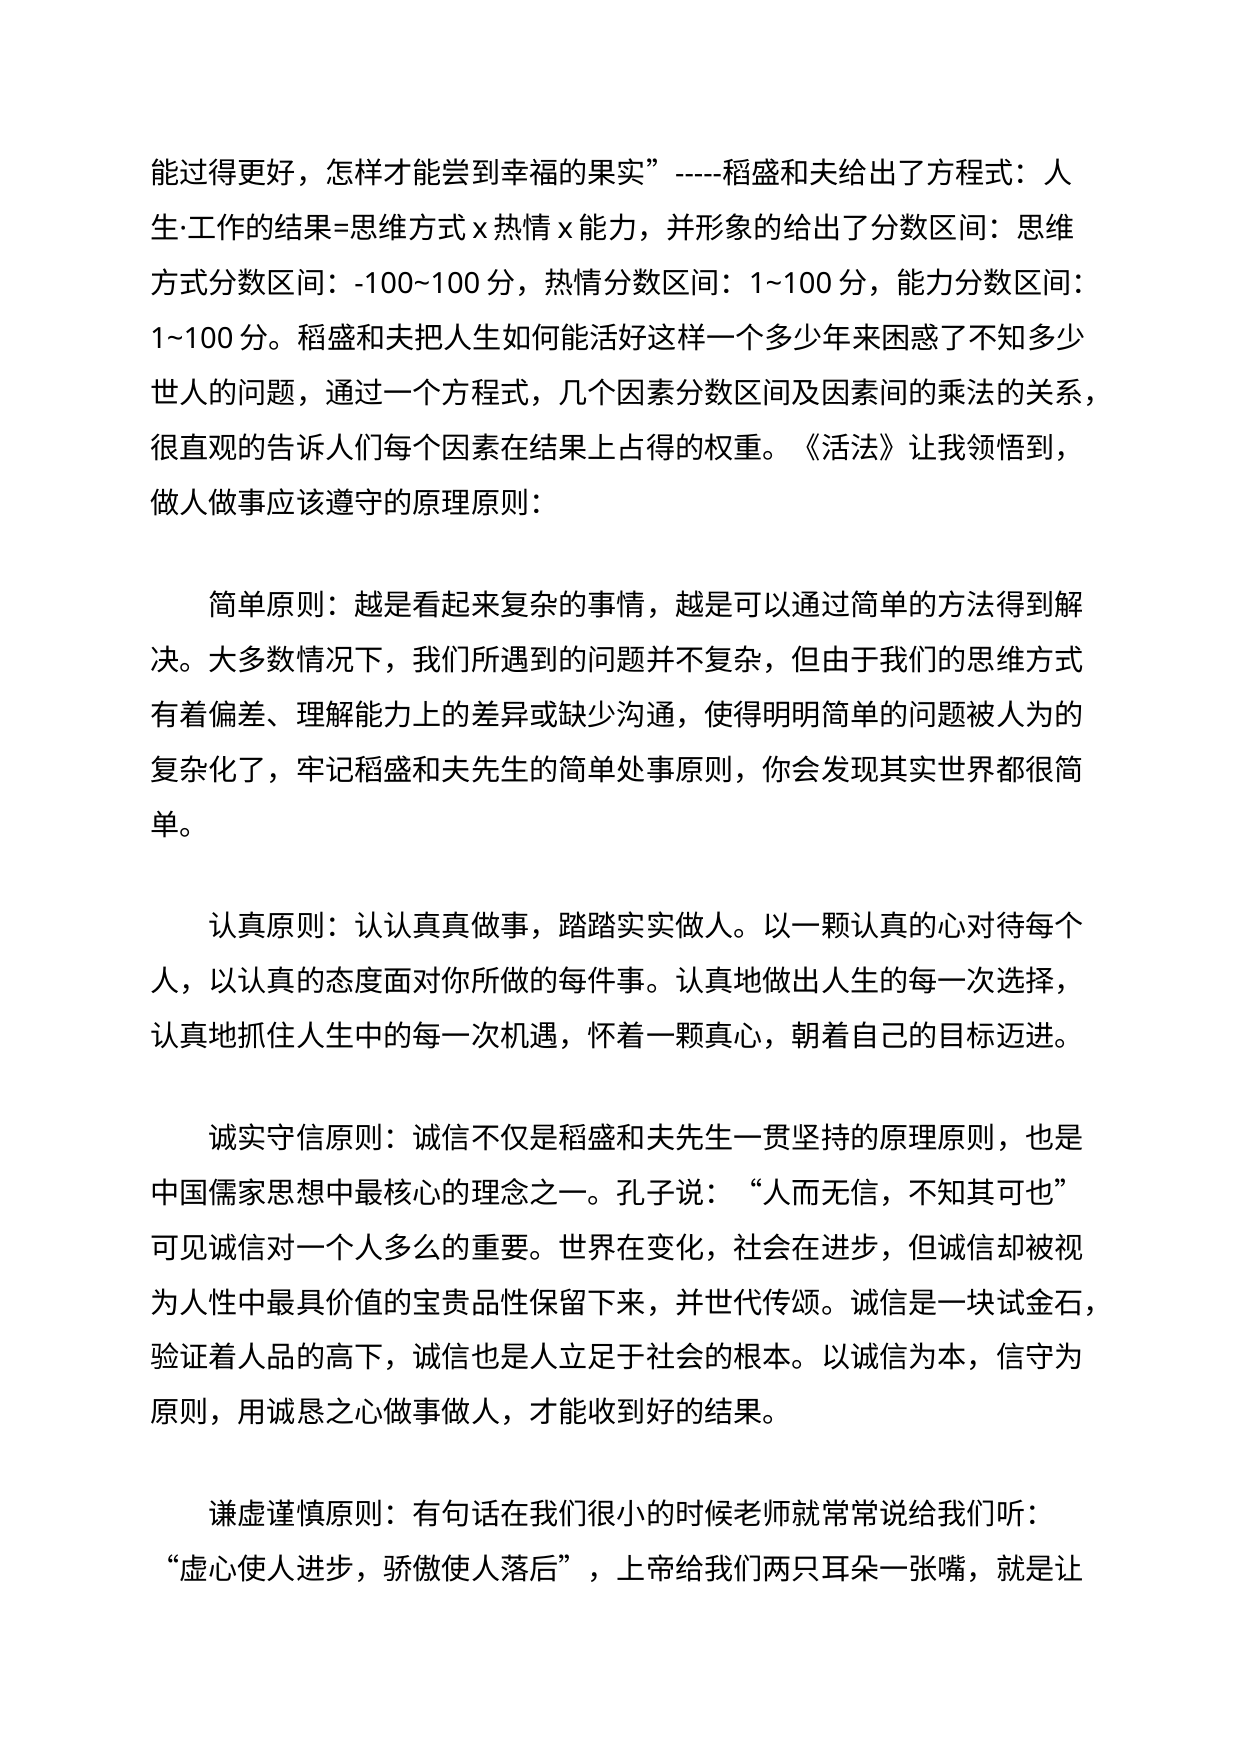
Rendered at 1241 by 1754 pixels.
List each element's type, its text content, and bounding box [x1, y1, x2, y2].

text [150, 150, 1090, 522]
text 诚实守信原则：诚信不仅是稻盛和夫先生一贯坚持的原理原则，也是中国儒家思想中最核心的理念之一。孔子说：“人而无信，不知其可也”可见诚信对一个人多么的重要。世界在变化，社会在进步，但诚信却被视为人性中最具价值的宝贵品性保留下来，并世代传颂。诚信是一块试金石，验证着人品的高下，诚信也是人立足于社会的根本。以诚信为本，信守为原则，用诚恳之心做事做人，才能收到好的结果。 [150, 1114, 1090, 1431]
text 认真原则：认认真真做事，踏踏实实做人。以一颗认真的心对待每个人，以认真的态度面对你所做的每件事。认真地做出人生的每一次选择，认真地抓住人生中的每一次机遇，怀着一颗真心，朝着自己的目标迈进。 [150, 903, 1090, 1055]
text 简单原则：越是看起来复杂的事情，越是可以通过简单的方法得到解决。大多数情况下，我们所遇到的问题并不复杂，但由于我们的思维方式有着偏差、理解能力上的差异或缺少沟通，使得明明简单的问题被人为的复杂化了，牢记稻盛和夫先生的简单处事原则，你会发现其实世界都很简单。 [150, 582, 1090, 843]
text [150, 1491, 1090, 1588]
